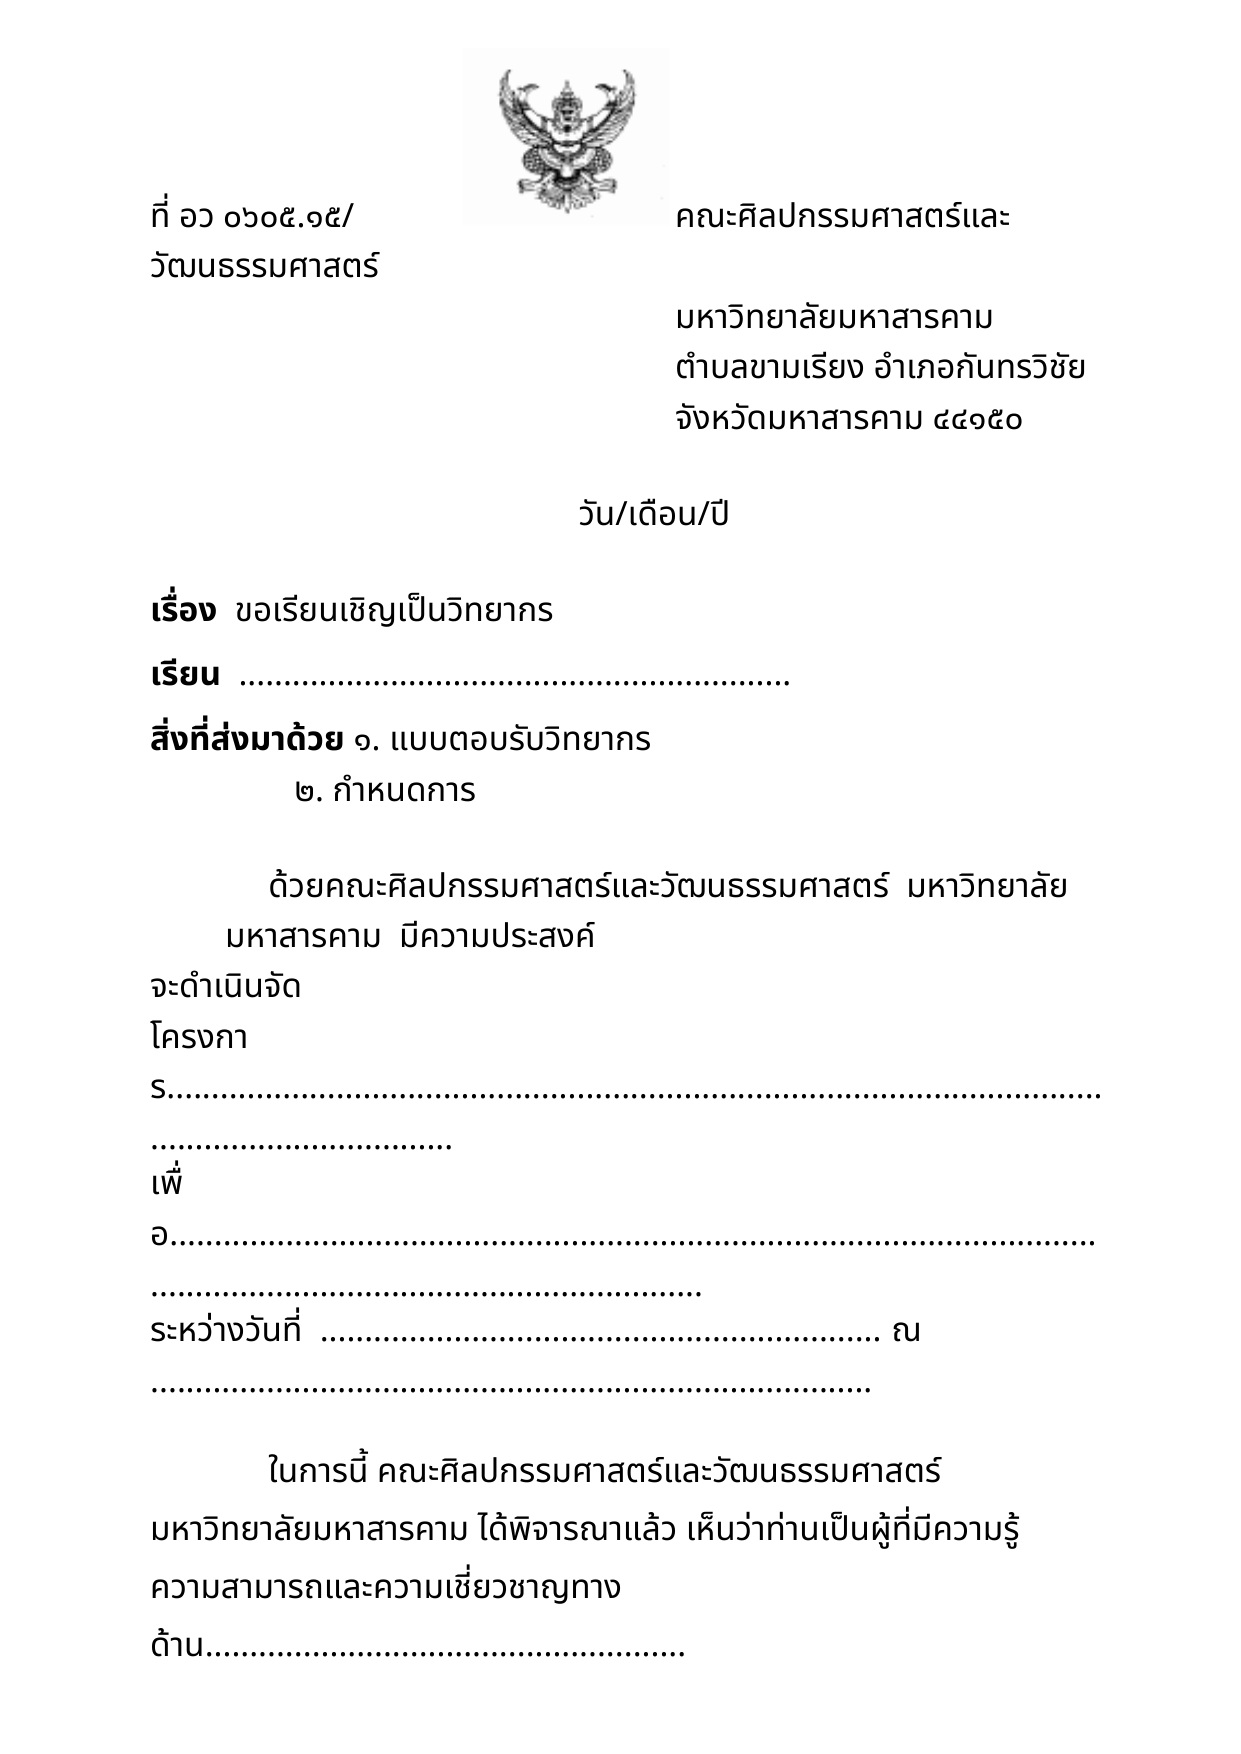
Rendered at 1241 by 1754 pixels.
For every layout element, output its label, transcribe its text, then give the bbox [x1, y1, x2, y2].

text ที่ อว ๐๖๐๕.๑๕/ คณะศิลปกรรมศาสตร์และวัฒนธรรมศาสตร์ [150, 192, 1090, 293]
text ในการนี้ คณะศิลปกรรมศาสตร์และวัฒนธรรมศาสตร์ มหาวิทยาลัยมหาสารคาม ได้พิจารณาแล้ว เห็นว่าท่านเป็นผู้ที่มีความรู้ ความสามารถและความเชี่ยวชาญทางด้าน...................................................... [150, 1447, 1090, 1672]
title ด้วยคณะศิลปกรรมศาสตร์และวัฒนธรรมศาสตร์ มหาวิทยาลัยมหาสารคาม มีความประสงค์ [225, 862, 1107, 962]
text จังหวัดมหาสารคาม ๔๔๑๕๐ [150, 394, 1090, 444]
text มหาวิทยาลัยมหาสารคาม [150, 293, 1090, 343]
text เรื่อง ขอเรียนเชิญเป็นวิทยากร [150, 586, 1090, 636]
title ระหว่างวันที่ ............................................................... ณ ................................................................................. [150, 1306, 1107, 1402]
text ตำบลขามเรียง อำเภอกันทรวิชัย [150, 343, 1090, 394]
text สิ่งที่ส่งมาด้วย ๑. แบบตอบรับวิทยากร [150, 715, 1090, 766]
text ๒. กำหนดการ [150, 766, 1090, 816]
title เพื่อ...................................................................................................................................................................... [150, 1159, 1107, 1306]
title จะดำเนินจัดโครงการ........................................................................................................................................... [150, 962, 1107, 1159]
text เรียน .............................................................. [150, 650, 1090, 701]
text วัน/เดือน/ปี [150, 489, 1090, 540]
